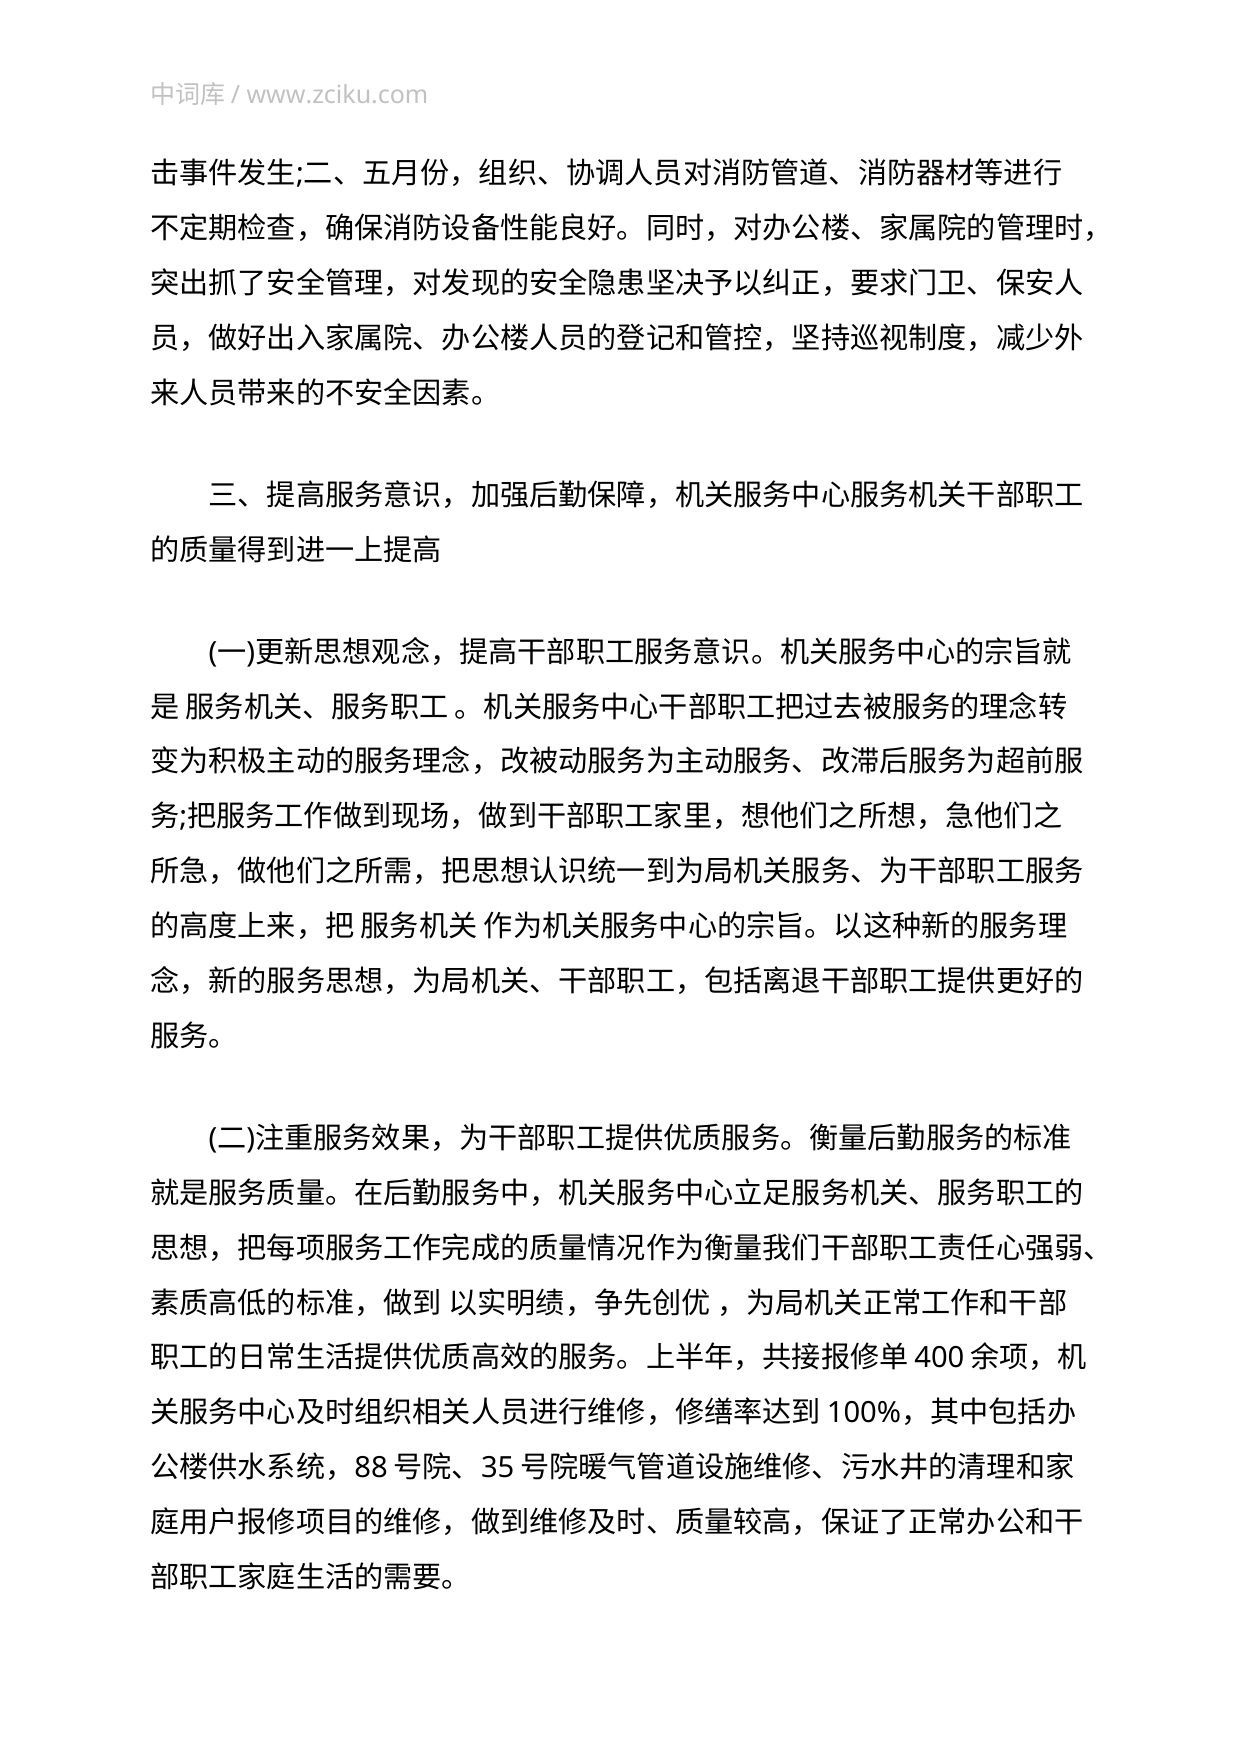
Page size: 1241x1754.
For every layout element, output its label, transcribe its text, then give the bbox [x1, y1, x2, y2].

text (一)更新思想观念，提高干部职工服务意识。机关服务中心的宗旨就是 服务机关、服务职工 。机关服务中心干部职工把过去被服务的理念转变为积极主动的服务理念，改被动服务为主动服务、改滞后服务为超前服务;把服务工作做到现场，做到干部职工家里，想他们之所想，急他们之所急，做他们之所需，把思想认识统一到为局机关服务、为干部职工服务的高度上来，把 服务机关 作为机关服务中心的宗旨。以这种新的服务理念，新的服务思想，为局机关、干部职工，包括离退干部职工提供更好的服务。 [150, 628, 1090, 1055]
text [150, 150, 1090, 412]
text (二)注重服务效果，为干部职工提供优质服务。衡量后勤服务的标准就是服务质量。在后勤服务中，机关服务中心立足服务机关、服务职工的思想，把每项服务工作完成的质量情况作为衡量我们干部职工责任心强弱、素质高低的标准，做到 以实明绩，争先创优 ，为局机关正常工作和干部职工的日常生活提供优质高效的服务。上半年，共接报修单400余项，机关服务中心及时组织相关人员进行维修，修缮率达到100%，其中包括办公楼供水系统，88号院、35号院暖气管道设施维修、污水井的清理和家庭用户报修项目的维修，做到维修及时、质量较高，保证了正常办公和干部职工家庭生活的需要。 [150, 1114, 1090, 1596]
text 三、提高服务意识，加强后勤保障，机关服务中心服务机关干部职工的质量得到进一上提高 [150, 471, 1090, 569]
